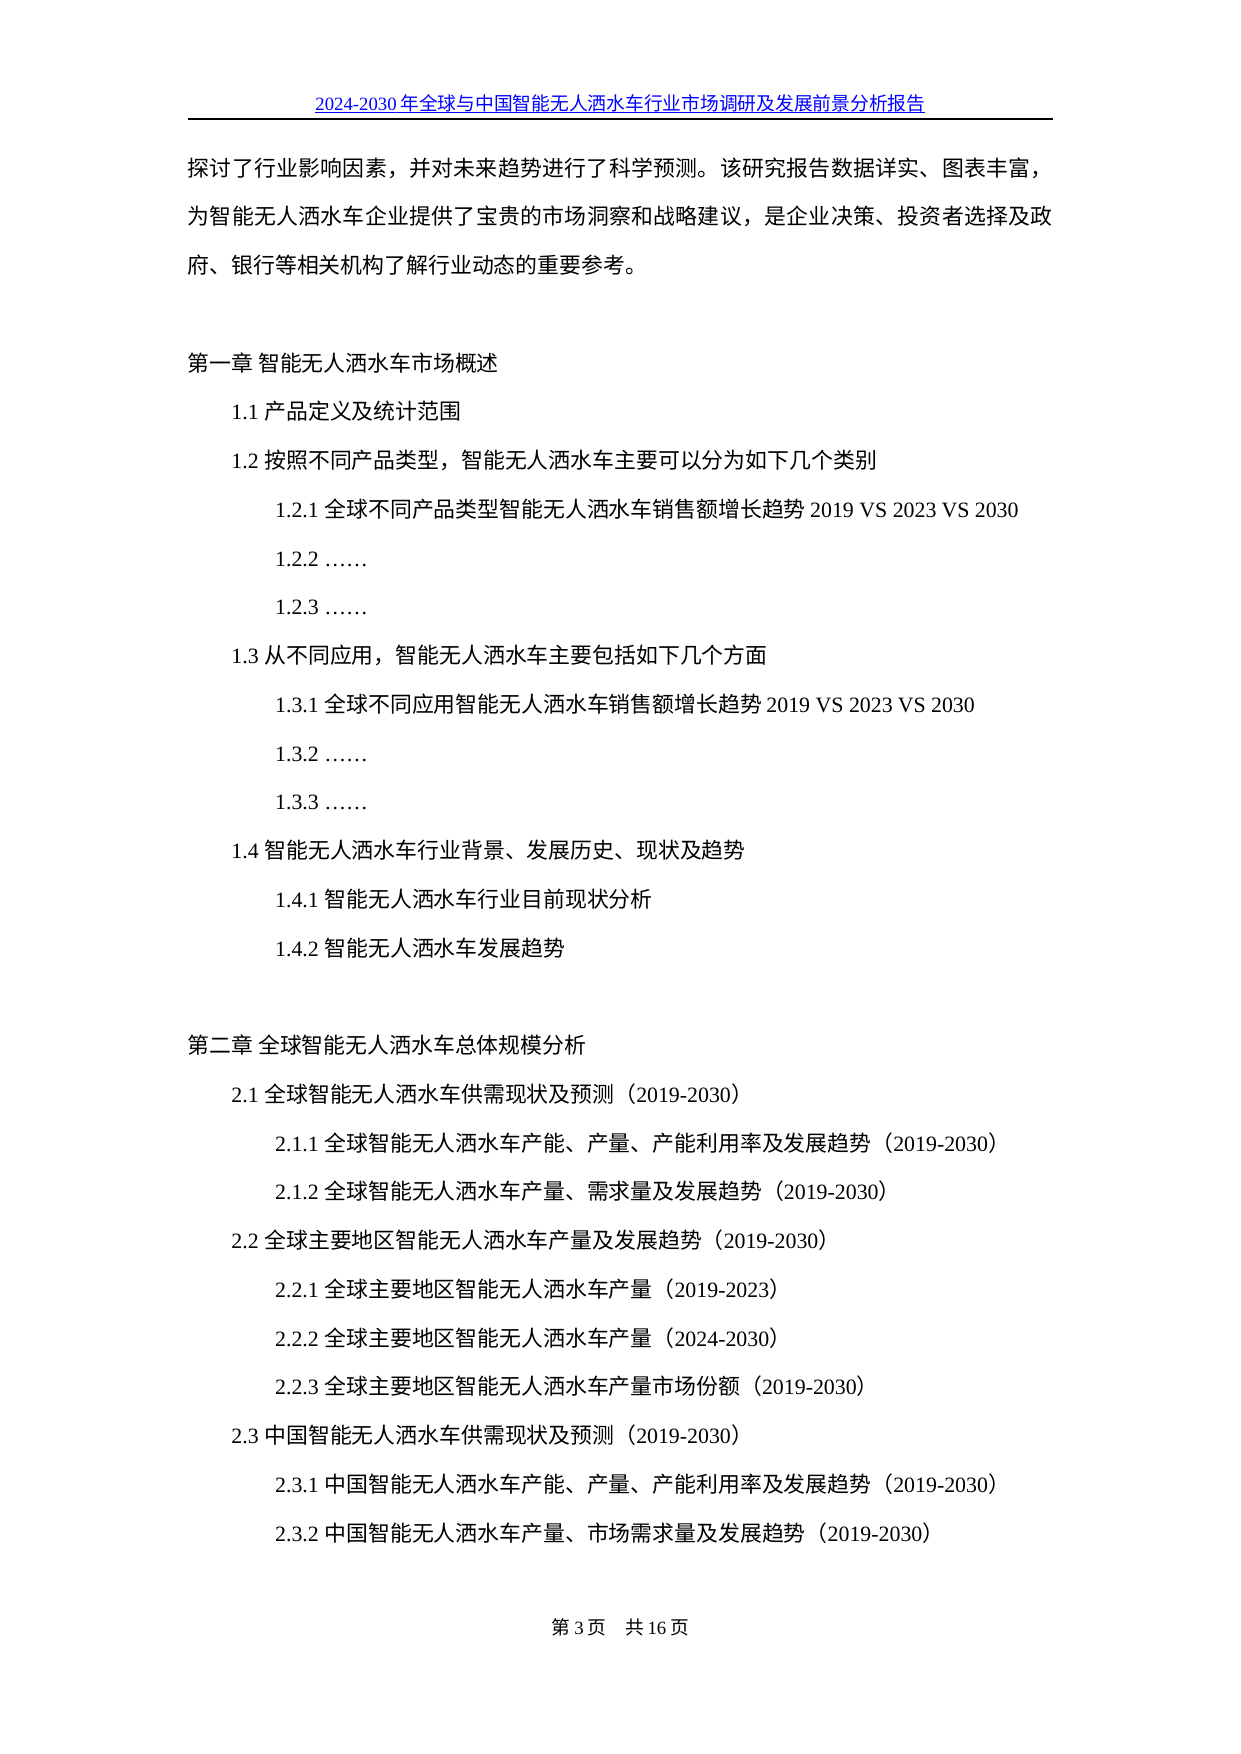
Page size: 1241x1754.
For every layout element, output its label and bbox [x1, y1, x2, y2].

text [187, 150, 1053, 1548]
